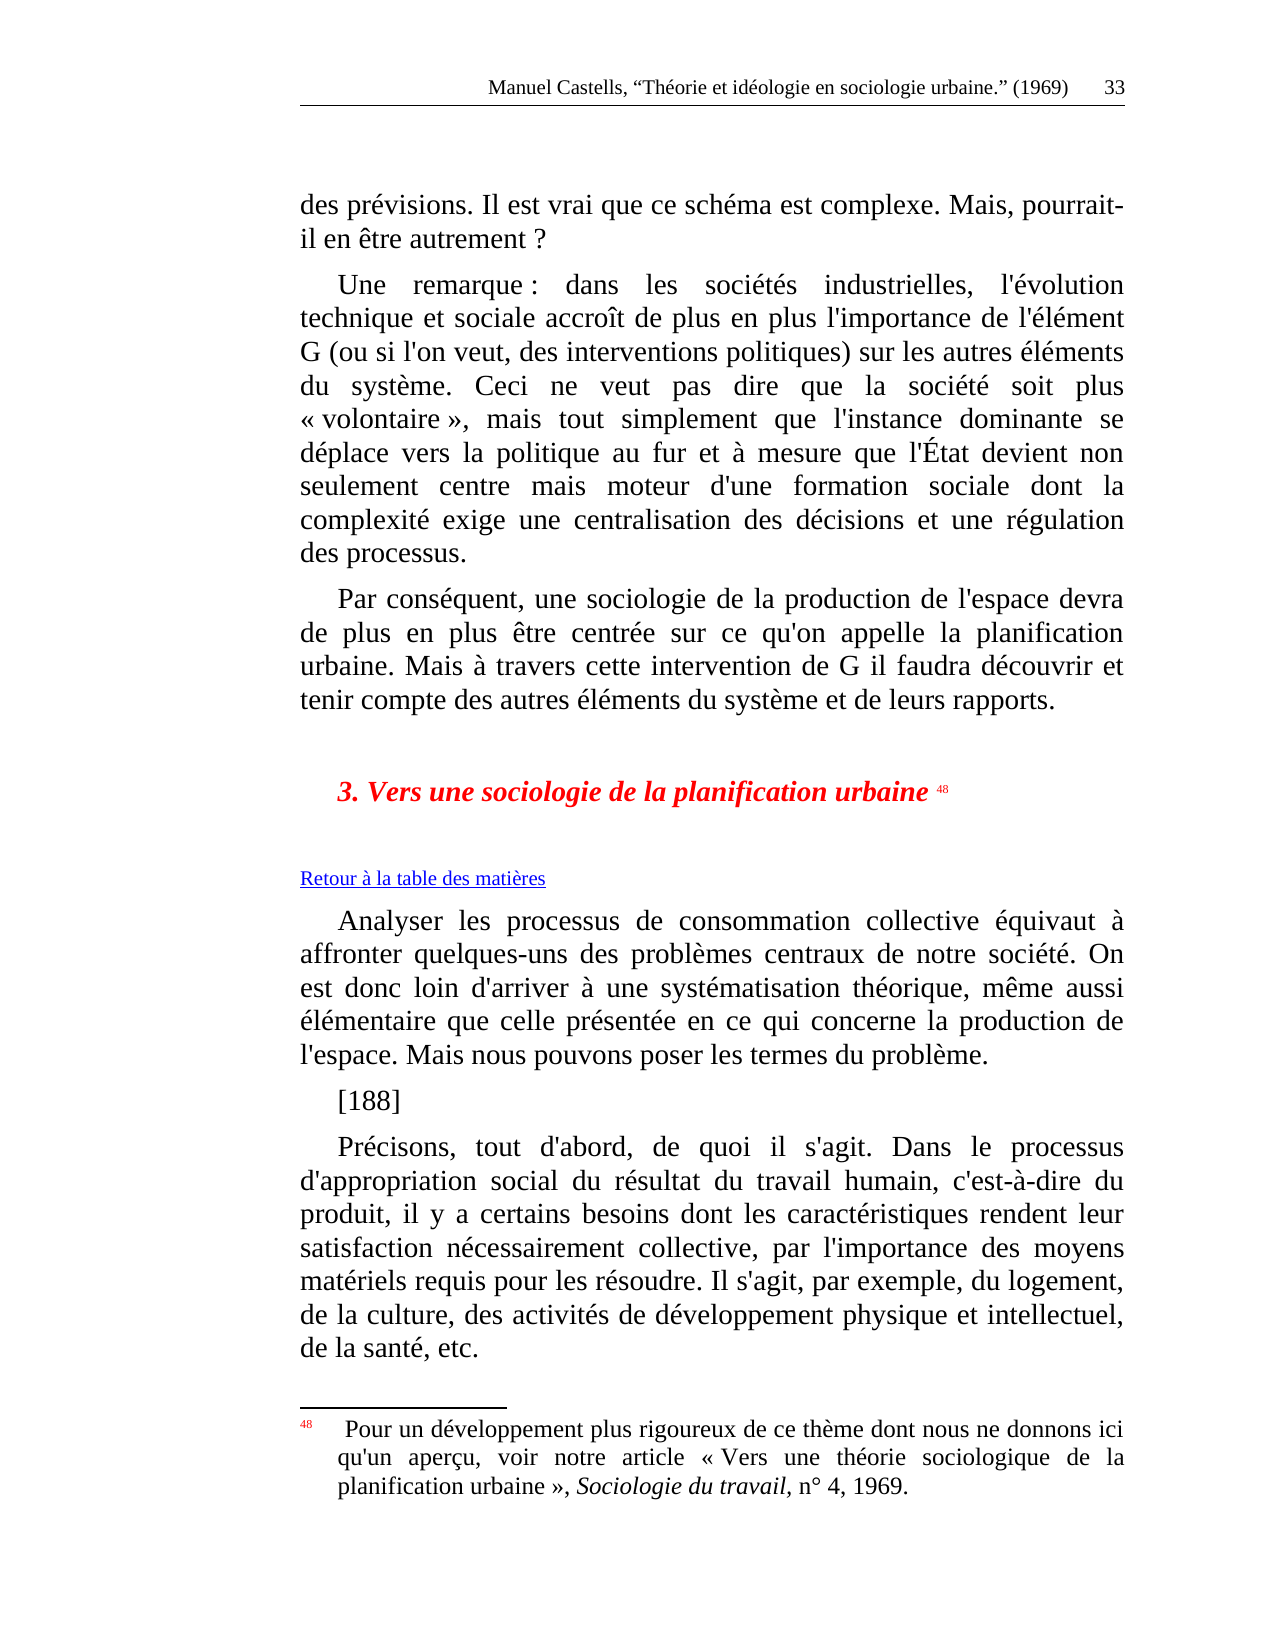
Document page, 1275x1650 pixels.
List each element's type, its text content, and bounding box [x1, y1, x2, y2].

text Précisons, tout d'abord, de quoi il s'agit. Dans le processus d'appropriation social du résultat du travail humain, c'est-à-dire du produit, il y a certains besoins dont les caractéristiques rendent leur satisfaction nécessairement collective, par l'importance des moyens matériels requis pour les résoudre. Il s'agit, par exemple, du logement, de la culture, des activités de développement physique et intellectuel, de la santé, etc. [300, 1129, 1125, 1364]
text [300, 187, 1125, 254]
text 3. Vers une sociologie de la planification urbaine [300, 774, 1125, 808]
text Retour à la table des matières [300, 866, 1116, 890]
text Une remarque : dans les sociétés industrielles, l'évolution technique et sociale accroît de plus en plus l'importance de l'élément G (ou si l'on veut, des interventions politiques) sur les autres éléments du système. Ceci ne veut pas dire que la société soit plus « volontaire », mais tout simplement que l'instance dominante se déplace vers la politique au fur et à mesure que l'État devient non seulement centre mais moteur d'une formation sociale dont la complexité exige une centralisation des décisions et une régulation des processus. [300, 267, 1125, 569]
text Analyser les processus de consommation collective équivaut à affronter quelques-uns des problèmes centraux de notre société. On est donc loin d'arriver à une systématisation théorique, même aussi élémentaire que celle présentée en ce qui concerne la production de l'espace. Mais nous pouvons poser les termes du problème. [300, 903, 1125, 1071]
text Par conséquent, une sociologie de la production de l'espace devra de plus en plus être centrée sur ce qu'on appelle la planification urbaine. Mais à travers cette intervention de G il faudra découvrir et tenir compte des autres éléments du système et de leurs rapports. [300, 581, 1125, 716]
text [188] [300, 1083, 1125, 1117]
